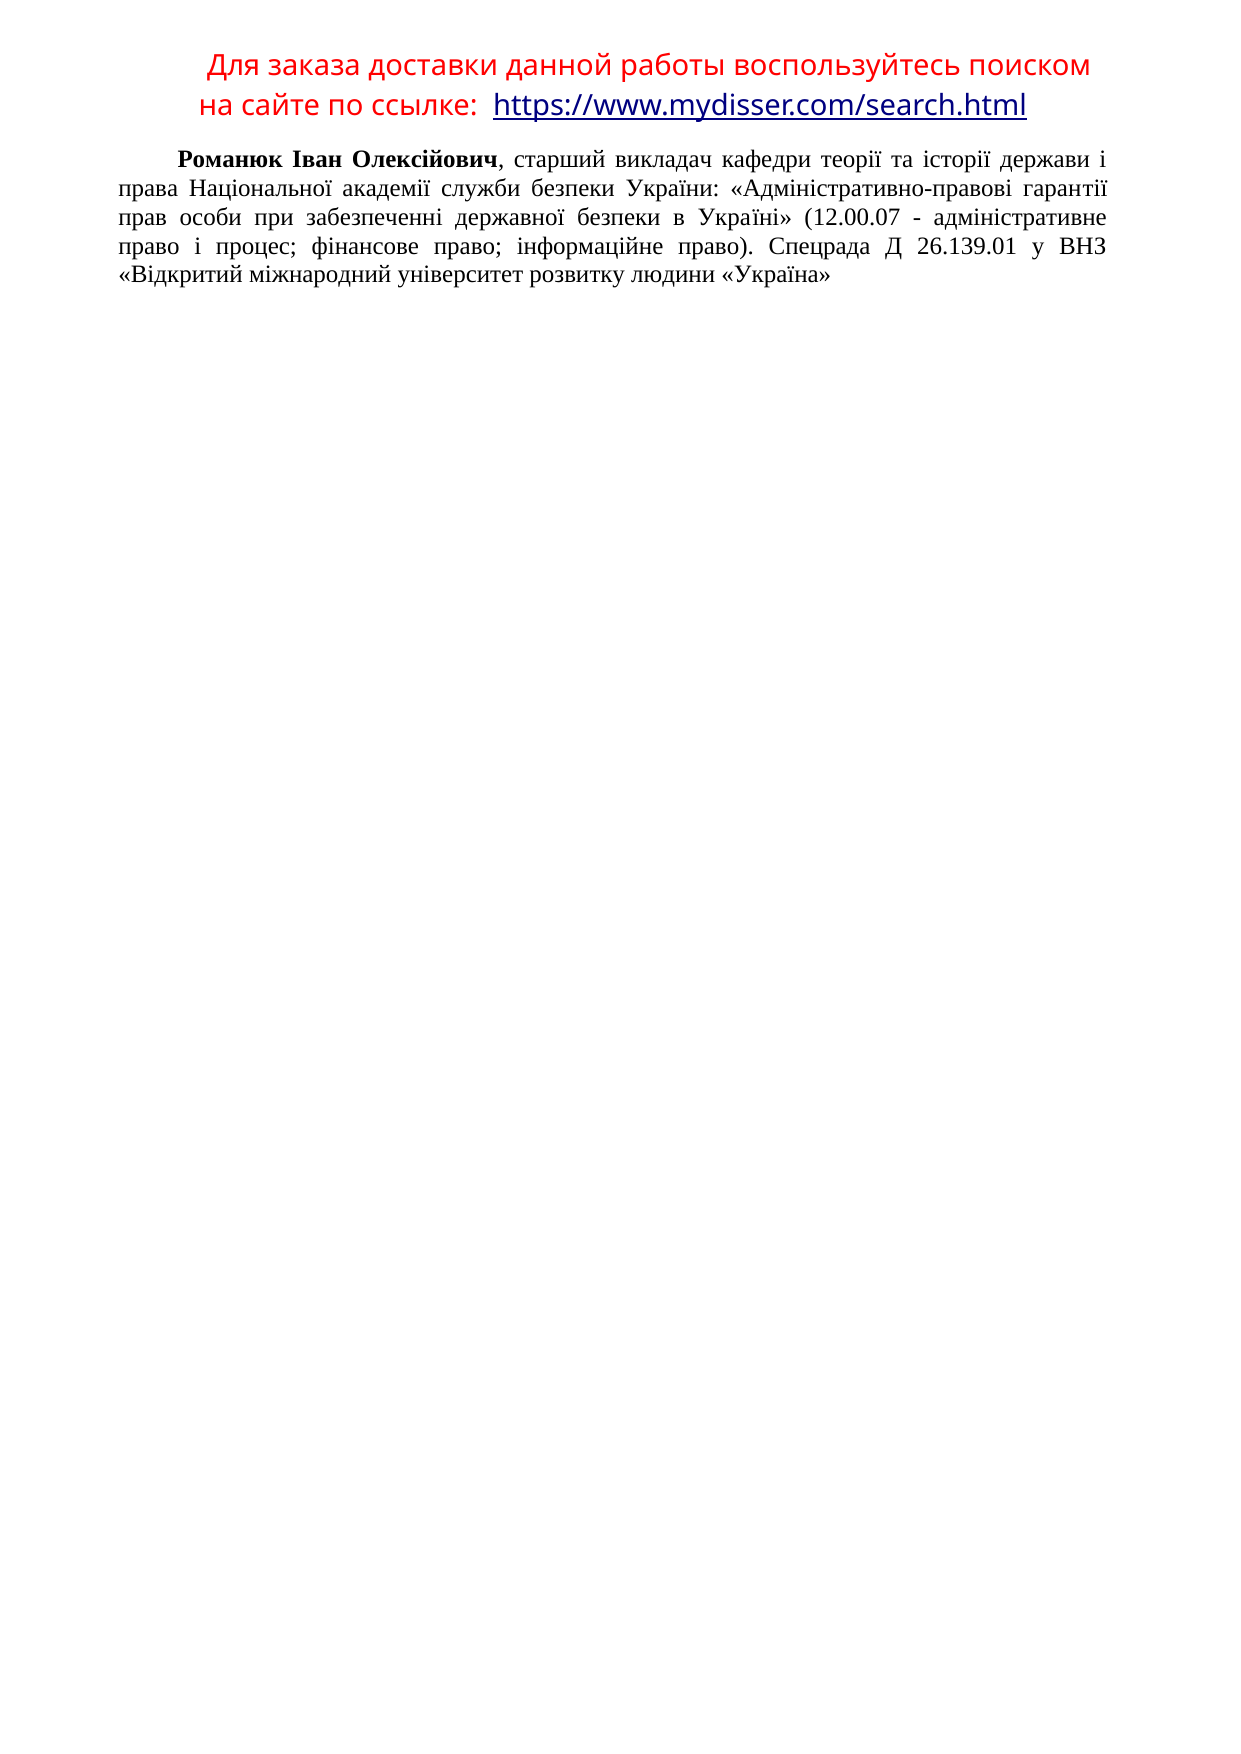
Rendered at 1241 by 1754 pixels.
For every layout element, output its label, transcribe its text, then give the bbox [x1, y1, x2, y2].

text Романюк Іван Олексійович, старший викладач кафедри теорії та історії держави і права Національної академії служби безпеки України: «Адміністративно-правові гарантії прав особи при забезпеченні державної безпеки в Україні» (12.00.07 - адміністративне право і процес; фінансове право; інформаційне право). Спецрада Д 26.139.01 у ВНЗ «Відкритий міжнародний університет розвитку людини «Україна» [118, 144, 1107, 288]
